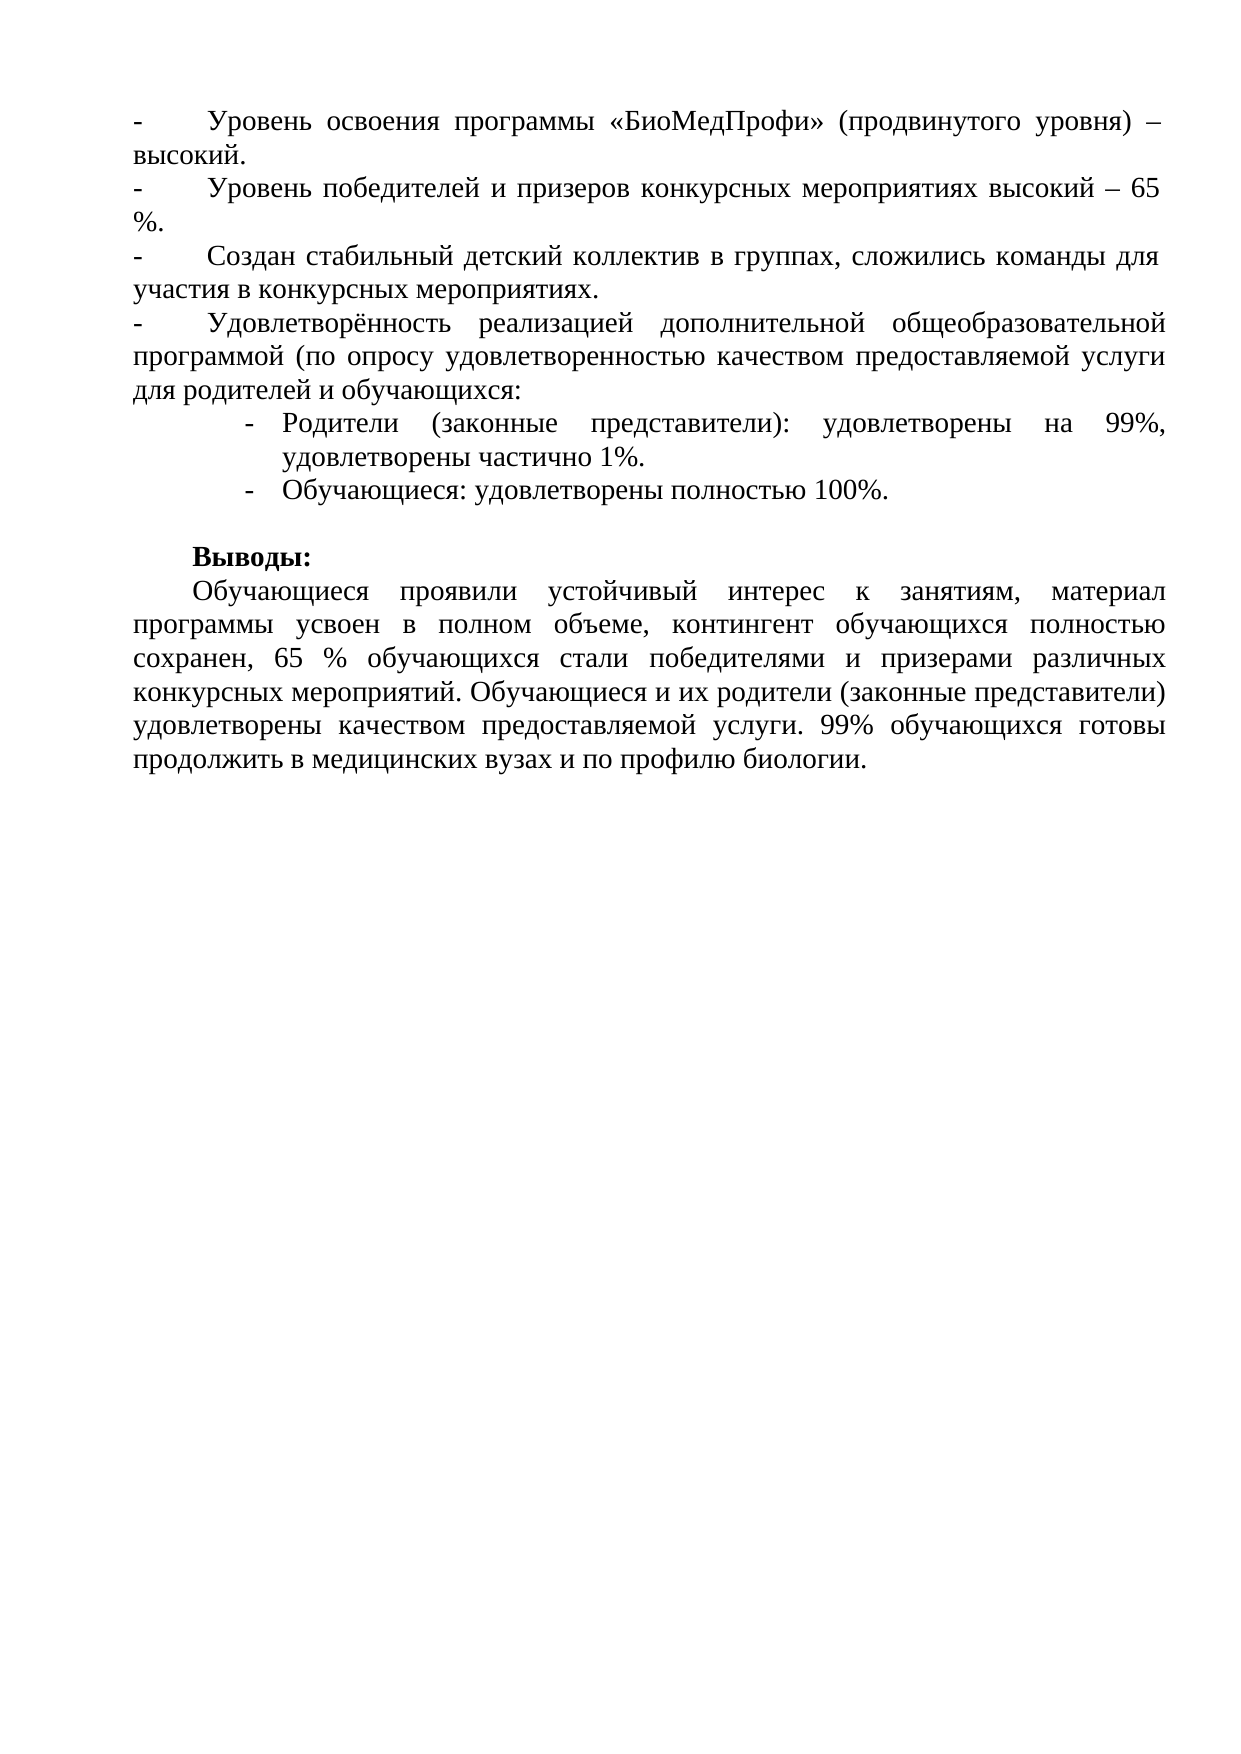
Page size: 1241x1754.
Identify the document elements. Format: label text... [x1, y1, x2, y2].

text Обучающиеся проявили устойчивый интерес к занятиям, материал программы усвоен в полном объеме, контингент обучающихся полностью сохранен, 65 % обучающихся стали победителями и призерами различных конкурсных мероприятий. Обучающиеся и их родители (законные представители) удовлетворены качеством предоставляемой услуги. 99% обучающихся готовы продолжить в медицинских вузах и по профилю биологии. [133, 573, 1167, 774]
list Удовлетворённость реализацией дополнительной общеобразовательной программой (по опросу удовлетворенностью качеством предоставляемой услуги для родителей и обучающихся: [133, 305, 1167, 405]
list Создан стабильный детский коллектив в группах, сложились команды для участия в конкурсных мероприятиях. [133, 238, 1161, 305]
text Выводы: [133, 539, 1167, 573]
list Уровень победителей и призеров конкурсных мероприятиях высокий – 65 %. [133, 171, 1161, 238]
list Родители (законные представители): удовлетворены на 99%, удовлетворены частично 1%. [244, 405, 1167, 472]
list Уровень освоения программы «БиоМедПрофи» (продвинутого уровня) – высокий. [133, 103, 1161, 171]
list Обучающиеся: удовлетворены полностью 100%. [244, 472, 1167, 506]
